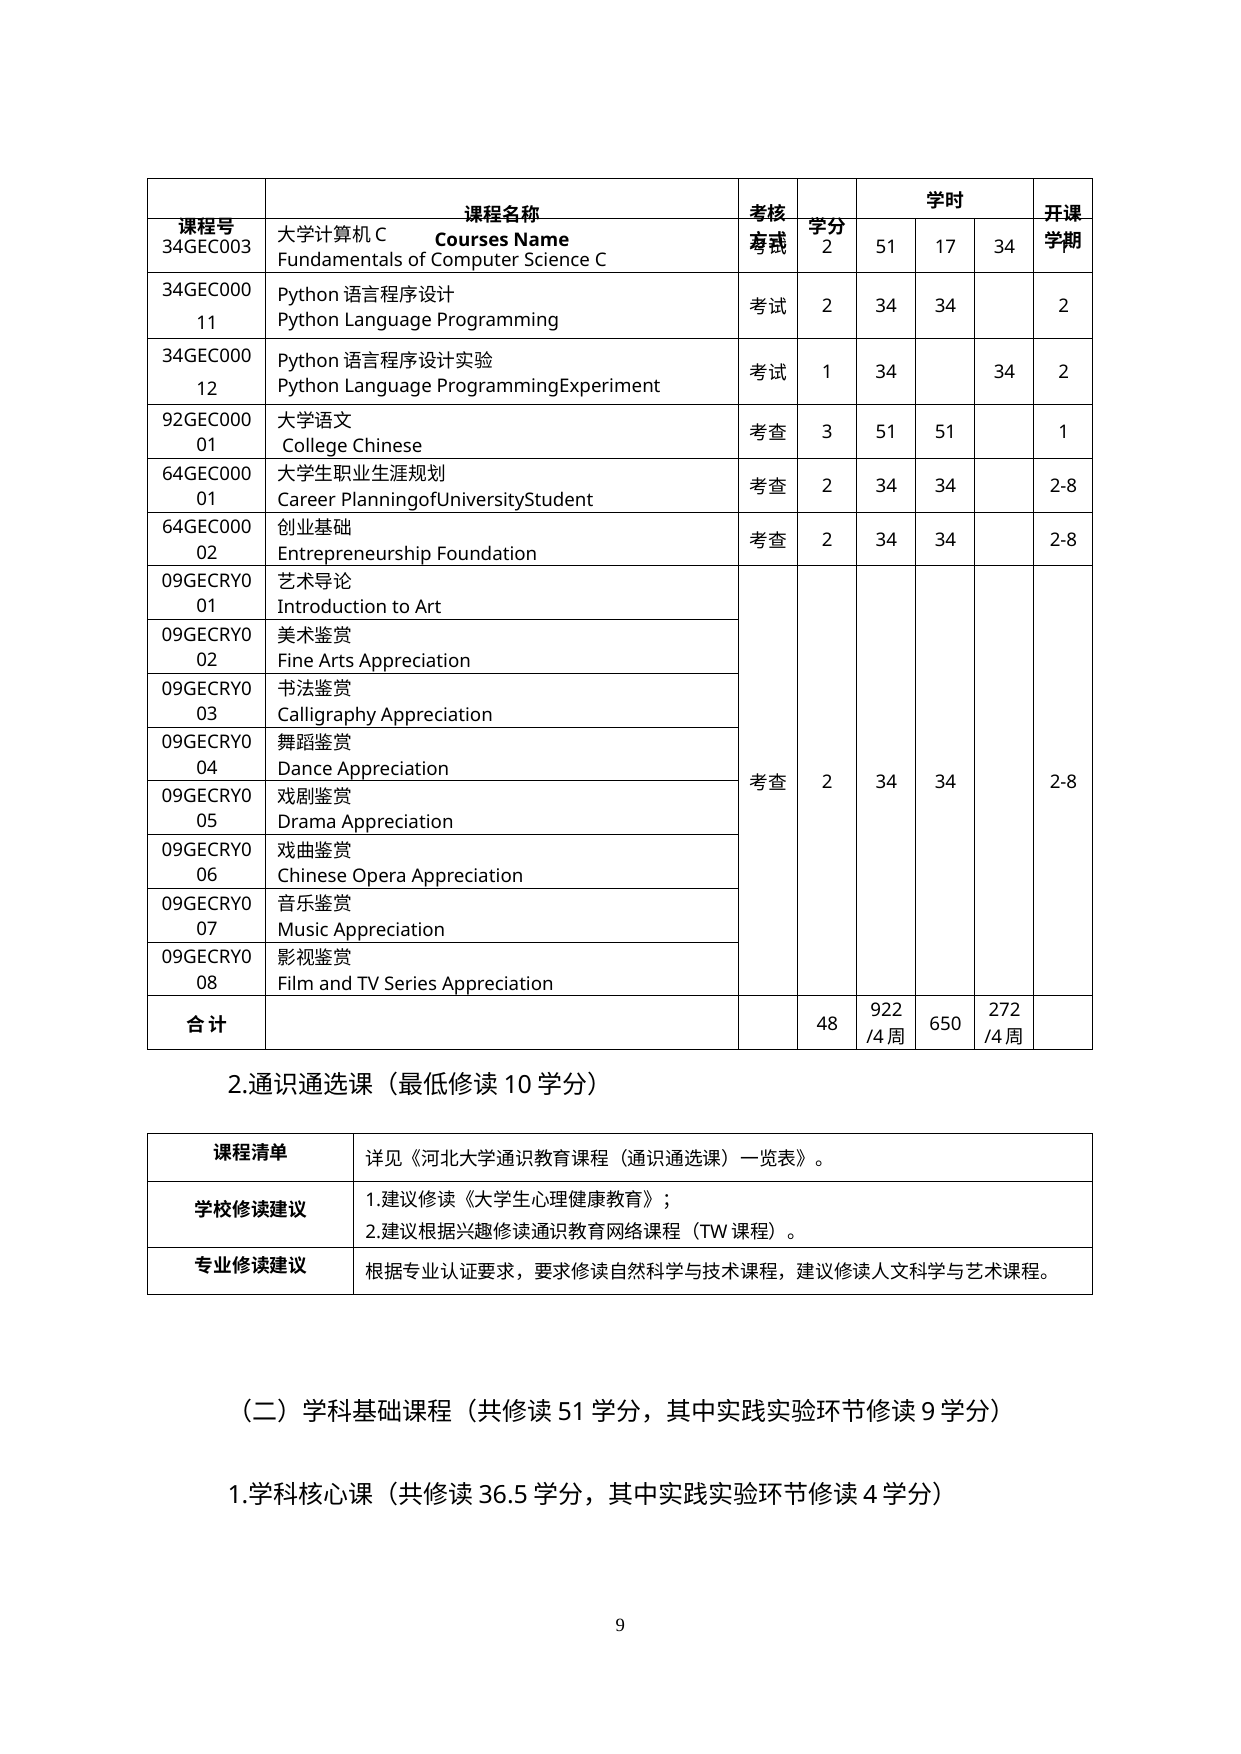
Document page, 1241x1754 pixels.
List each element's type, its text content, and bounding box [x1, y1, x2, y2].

table_cell 51 [857, 405, 915, 458]
table_cell [1034, 996, 1092, 1049]
table_cell 大学计算机C Fundamentals of Computer Science C [266, 219, 738, 272]
text 2.通识通选课（最低修读10学分） [177, 1050, 1063, 1115]
table_cell 2 [798, 273, 856, 338]
table_cell 1 [798, 339, 856, 404]
table_cell 艺术导论 Introduction to Art [266, 566, 738, 619]
table_cell 34 [857, 513, 915, 565]
table_cell 650 [916, 996, 974, 1049]
table_cell 考查 [739, 405, 797, 458]
table_cell [975, 459, 1033, 512]
table_cell 美术鉴赏 Fine Arts Appreciation [266, 620, 738, 673]
table_cell 2 [798, 219, 856, 272]
table_cell 09GECRY004 [148, 728, 265, 780]
table_header 学时 [857, 179, 1033, 218]
table_cell 34 [975, 219, 1033, 272]
table_cell 17 [916, 219, 974, 272]
table_cell 34 [857, 273, 915, 338]
table_cell [975, 273, 1033, 338]
table_cell 2 [798, 566, 856, 995]
table_cell 34 [857, 459, 915, 512]
table_cell 09GECRY007 [148, 889, 265, 942]
table_cell 34 [916, 566, 974, 995]
table_cell 戏剧鉴赏 Drama Appreciation [266, 781, 738, 834]
table_cell 考试 [739, 273, 797, 338]
table_cell 48 [798, 996, 856, 1049]
table_cell [739, 996, 797, 1049]
table_cell 2 [798, 513, 856, 565]
table_cell 09GECRY001 [148, 566, 265, 619]
table_header 学分 [798, 179, 856, 218]
table_cell 1 [1034, 405, 1092, 458]
table_header 详见《河北大学通识教育课程（通识通选课）一览表》。 [354, 1134, 1092, 1181]
table_cell 学校修读建议 [148, 1182, 353, 1247]
table_cell [975, 566, 1033, 995]
table_cell [916, 339, 974, 404]
table_cell 考查 [739, 459, 797, 512]
table_cell 34GEC00012 [148, 339, 265, 404]
table_cell 34 [975, 339, 1033, 404]
table_cell 64GEC00002 [148, 513, 265, 565]
table_cell 考查 [739, 566, 797, 995]
table_cell 34 [857, 339, 915, 404]
text （二）学科基础课程（共修读51学分，其中实践实验环节修读9学分） [177, 1377, 1063, 1442]
table_cell 书法鉴赏 Calligraphy Appreciation [266, 674, 738, 727]
table_cell 戏曲鉴赏 Chinese Opera Appreciation [266, 835, 738, 888]
table_cell 51 [857, 219, 915, 272]
table_header 课程清单 [148, 1134, 353, 1181]
table_cell 34 [857, 566, 915, 995]
table_cell Python语言程序设计 Python Language Programming [266, 273, 738, 338]
table_cell 大学语文 College Chinese [266, 405, 738, 458]
table_cell 922 /4周 [857, 996, 915, 1049]
table_cell 音乐鉴赏 Music Appreciation [266, 889, 738, 942]
table_cell 2 [1034, 273, 1092, 338]
table_cell 根据专业认证要求，要求修读自然科学与技术课程，建议修读人文科学与艺术课程。 [354, 1248, 1092, 1294]
table_cell 舞蹈鉴赏 Dance Appreciation [266, 728, 738, 780]
text 1.学科核心课（共修读36.5学分，其中实践实验环节修读4学分） [177, 1460, 1063, 1525]
table_cell 专业修读建议 [148, 1248, 353, 1294]
table_cell 34 [916, 273, 974, 338]
table_header 考核 方式 [739, 179, 797, 218]
table_cell 34GEC003 [148, 219, 265, 272]
table_cell 64GEC00001 [148, 459, 265, 512]
table_cell 2 [1034, 339, 1092, 404]
table_cell 2-8 [1034, 566, 1092, 995]
table_header 课程名称 Courses Name [266, 179, 738, 218]
table_cell Python语言程序设计实验 Python Language ProgrammingExperiment [266, 339, 738, 404]
table_cell 考查 [739, 513, 797, 565]
table_cell 合 计 [148, 996, 265, 1049]
table_cell 09GECRY006 [148, 835, 265, 888]
table_cell [266, 996, 738, 1049]
table_cell [975, 513, 1033, 565]
table_cell 创业基础 Entrepreneurship Foundation [266, 513, 738, 565]
table_cell 1 [1034, 219, 1092, 272]
table_cell 09GECRY008 [148, 943, 265, 995]
table_cell 影视鉴赏 Film and TV Series Appreciation [266, 943, 738, 995]
table_cell 34GEC00011 [148, 273, 265, 338]
table_cell 272 /4周 [975, 996, 1033, 1049]
table_cell [975, 405, 1033, 458]
table_cell 考试 [739, 219, 797, 272]
table_cell 34 [916, 513, 974, 565]
table_cell 09GECRY005 [148, 781, 265, 834]
table_cell 09GECRY003 [148, 674, 265, 727]
table_cell 92GEC00001 [148, 405, 265, 458]
table_cell 2-8 [1034, 513, 1092, 565]
table_cell 09GECRY002 [148, 620, 265, 673]
table_cell 1.建议修读《大学生心理健康教育》； 2.建议根据兴趣修读通识教育网络课程（TW课程）。 [354, 1182, 1092, 1247]
table_header 开课 学期 [1034, 179, 1092, 218]
table_cell 34 [916, 459, 974, 512]
table_cell 考试 [739, 339, 797, 404]
table_cell 3 [798, 405, 856, 458]
table_cell 51 [916, 405, 974, 458]
table_cell 2-8 [1034, 459, 1092, 512]
table_header 课程号 [148, 179, 265, 218]
table_cell 大学生职业生涯规划 Career PlanningofUniversityStudent [266, 459, 738, 512]
table_cell 2 [798, 459, 856, 512]
